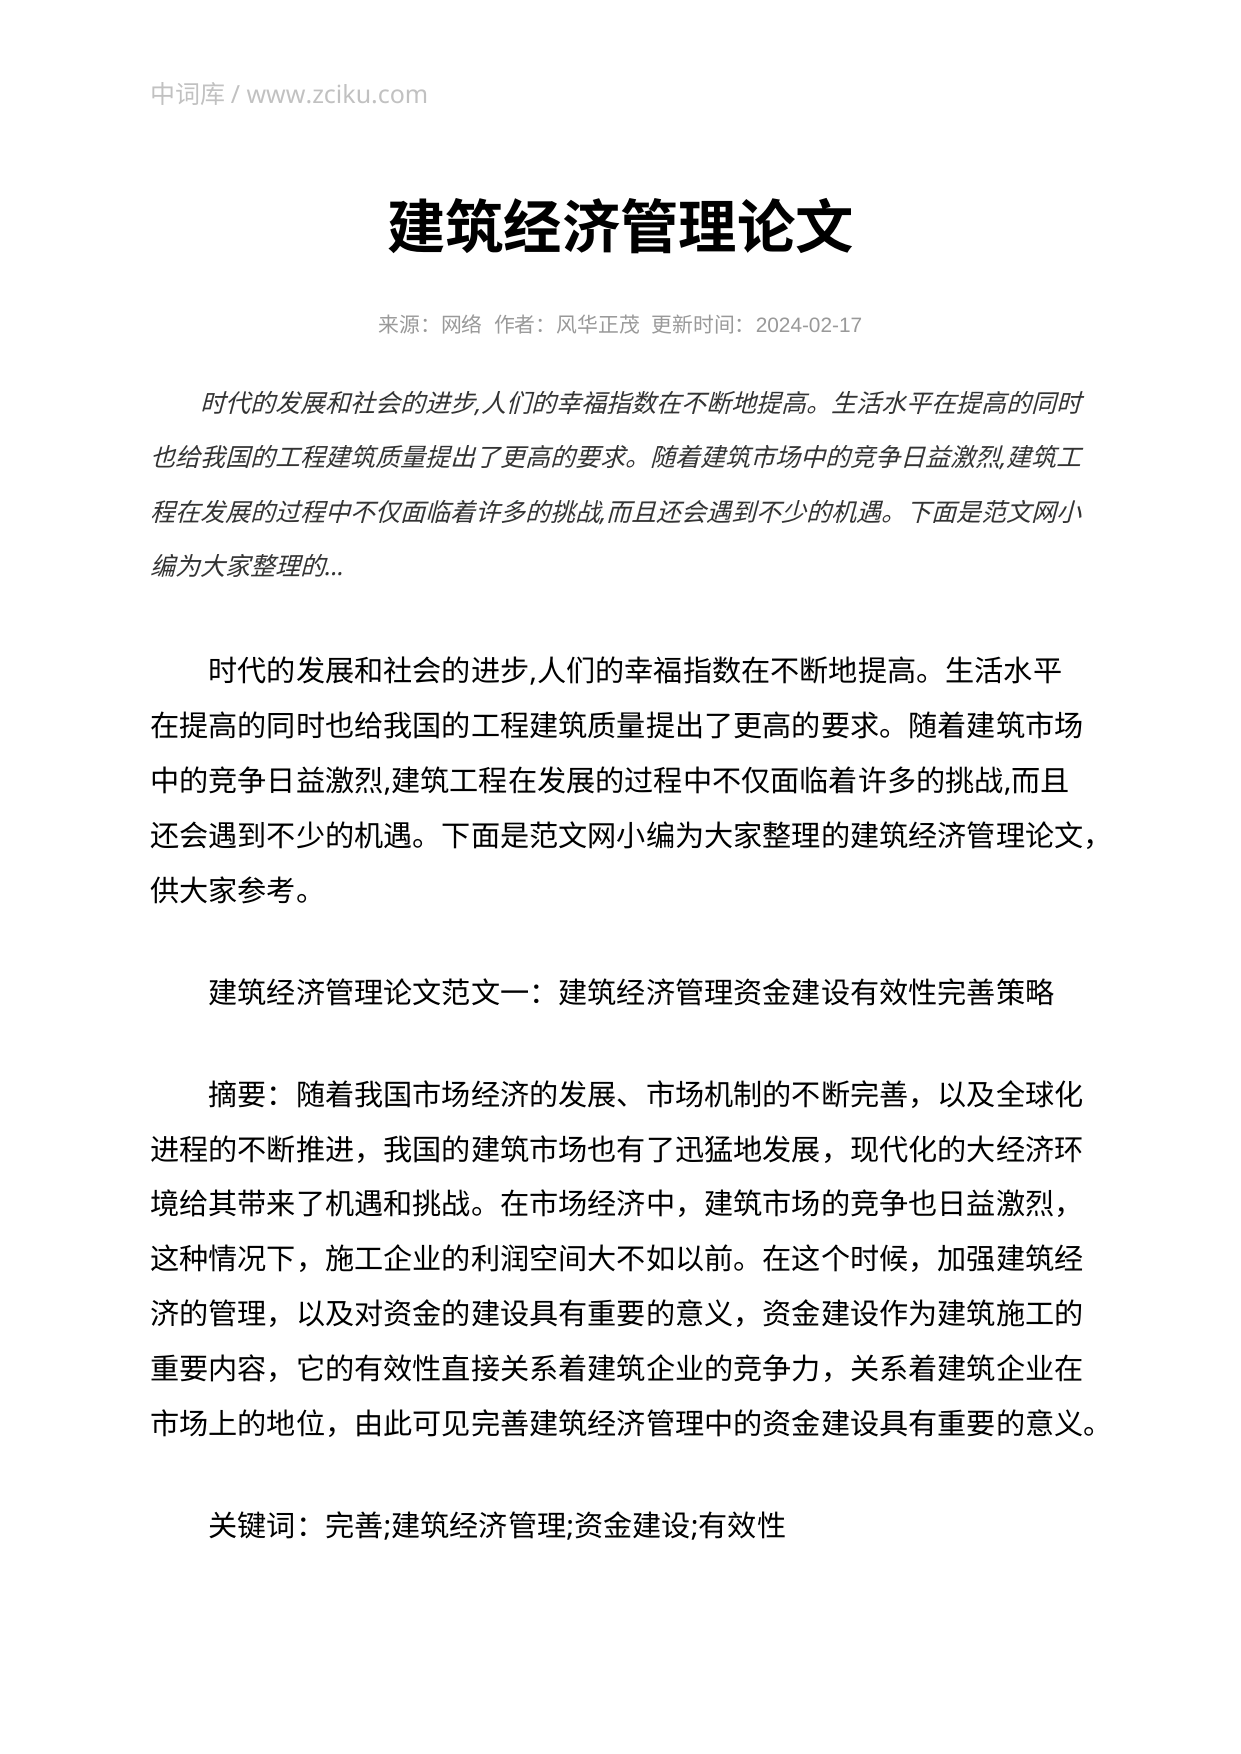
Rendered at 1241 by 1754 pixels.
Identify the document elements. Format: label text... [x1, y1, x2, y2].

text 时代的发展和社会的进步,人们的幸福指数在不断地提高。生活水平在提高的同时也给我国的工程建筑质量提出了更高的要求。随着建筑市场中的竞争日益激烈,建筑工程在发展的过程中不仅面临着许多的挑战,而且还会遇到不少的机遇。下面是范文网小编为大家整理的建筑经济管理论文，供大家参考。 [150, 648, 1090, 910]
text 时代的发展和社会的进步,人们的幸福指数在不断地提高。生活水平在提高的同时也给我国的工程建筑质量提出了更高的要求。随着建筑市场中的竞争日益激烈,建筑工程在发展的过程中不仅面临着许多的挑战,而且还会遇到不少的机遇。下面是范文网小编为大家整理的... [150, 383, 1090, 583]
text 摘要：随着我国市场经济的发展、市场机制的不断完善，以及全球化进程的不断推进，我国的建筑市场也有了迅猛地发展，现代化的大经济环境给其带来了机遇和挑战。在市场经济中，建筑市场的竞争也日益激烈，这种情况下，施工企业的利润空间大不如以前。在这个时候，加强建筑经济的管理，以及对资金的建设具有重要的意义，资金建设作为建筑施工的重要内容，它的有效性直接关系着建筑企业的竞争力，关系着建筑企业在市场上的地位，由此可见完善建筑经济管理中的资金建设具有重要的意义。 [150, 1071, 1090, 1443]
text 来源：网络 作者：风华正茂 更新时间：2024-02-17 [150, 313, 1090, 337]
text 建筑经济管理论文范文一：建筑经济管理资金建设有效性完善策略 [150, 969, 1090, 1012]
subtitle 建筑经济管理论文 [150, 181, 1090, 266]
text 关键词：完善;建筑经济管理;资金建设;有效性 [150, 1502, 1090, 1545]
